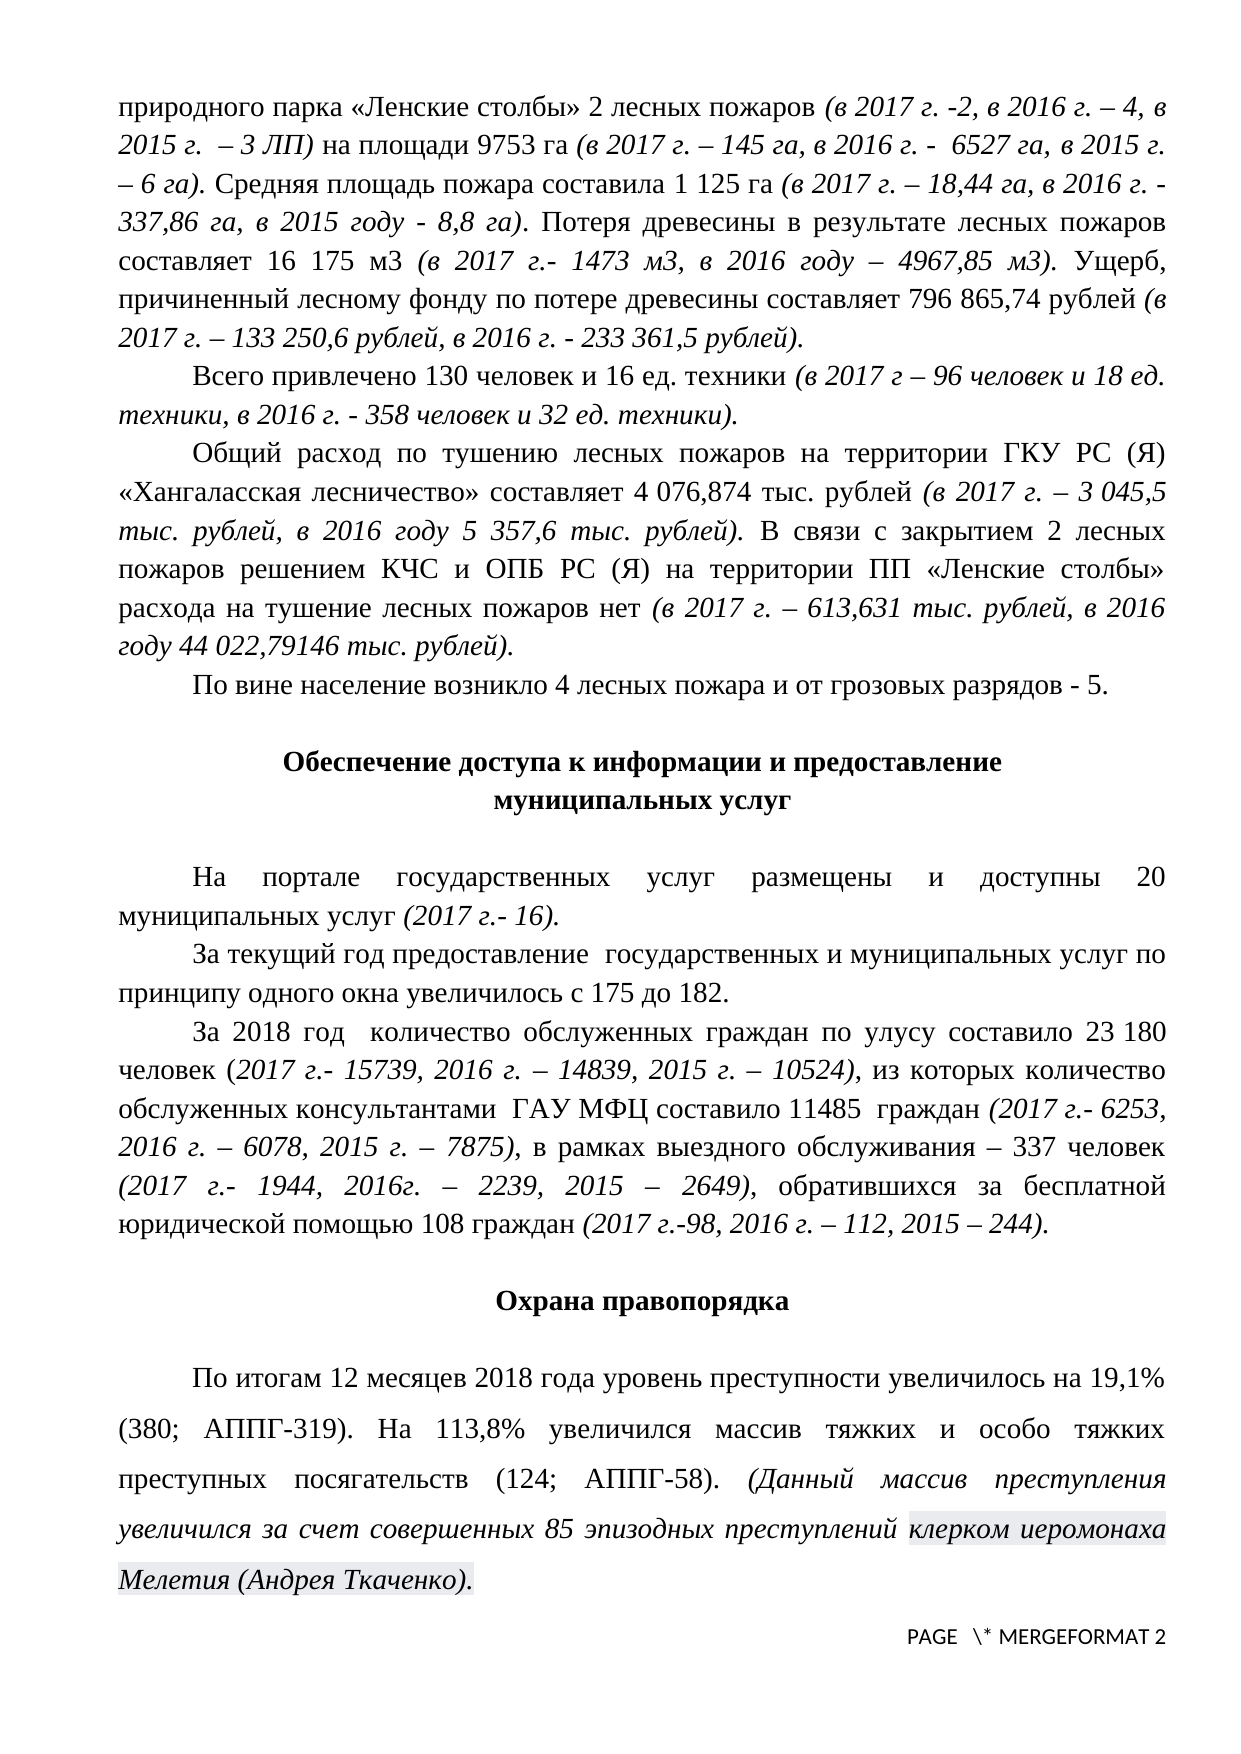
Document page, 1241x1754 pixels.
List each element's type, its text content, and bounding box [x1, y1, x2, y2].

text На портале государственных услуг размещены и доступны 20 муниципальных услуг (2017 г.- 16). [118, 859, 1166, 932]
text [118, 89, 1166, 353]
text муниципальных услуг [118, 782, 1166, 816]
text Общий расход по тушению лесных пожаров на территории ГКУ РС (Я) «Хангаласская лесничество» составляет 4 076,874 тыс. рублей (в 2017 г. – 3 045,5 тыс. рублей, в 2016 году 5 357,6 тыс. рублей). В связи с закрытием 2 лесных пожаров решением КЧС и ОПБ РС (Я) на территории ПП «Ленские столбы» расхода на тушение лесных пожаров нет (в 2017 г. – 613,631 тыс. рублей, в 2016 году 44 022,79146 тыс. рублей). [118, 436, 1166, 662]
text Всего привлечено 130 человек и 16 ед. техники (в 2017 г – 96 человек и 18 ед. техники, в 2016 г. - 358 человек и 32 ед. техники). [118, 358, 1166, 431]
text За текущий год предоставление государственных и муниципальных услуг по принципу одного окна увеличилось с 175 до 182. [118, 937, 1166, 1009]
text Обеспечение доступа к информации и предоставление [118, 744, 1166, 777]
text По вине население возникло 4 лесных пожара и от грозовых разрядов - 5. [118, 667, 1166, 700]
text За 2018 год количество обслуженных граждан по улусу составило 23 180 человек (2017 г.- 15739, 2016 г. – 14839, 2015 г. – 10524), из которых количество обслуженных консультантами ГАУ МФЦ составило 11485 граждан (2017 г.- 6253, 2016 г. – 6078, 2015 г. – 7875), в рамках выездного обслуживания – 337 человек (2017 г.- 1944, 2016г. – 2239, 2015 – 2649), обратившихся за бесплатной юридической помощью 108 граждан (2017 г.-98, 2016 г. – 112, 2015 – 244). [118, 1014, 1166, 1240]
text По итогам 12 месяцев 2018 года уровень преступности увеличилось на 19,1% (380; АППГ-319). На 113,8% увеличился массив тяжких и особо тяжких преступных посягательств (124; АППГ-58). (Данный массив преступления увеличился за счет совершенных 85 эпизодных преступлений клерком иеромонаха Мелетия (Андрея Ткаченко). [118, 1361, 1166, 1595]
text Охрана правопорядка [118, 1283, 1166, 1317]
